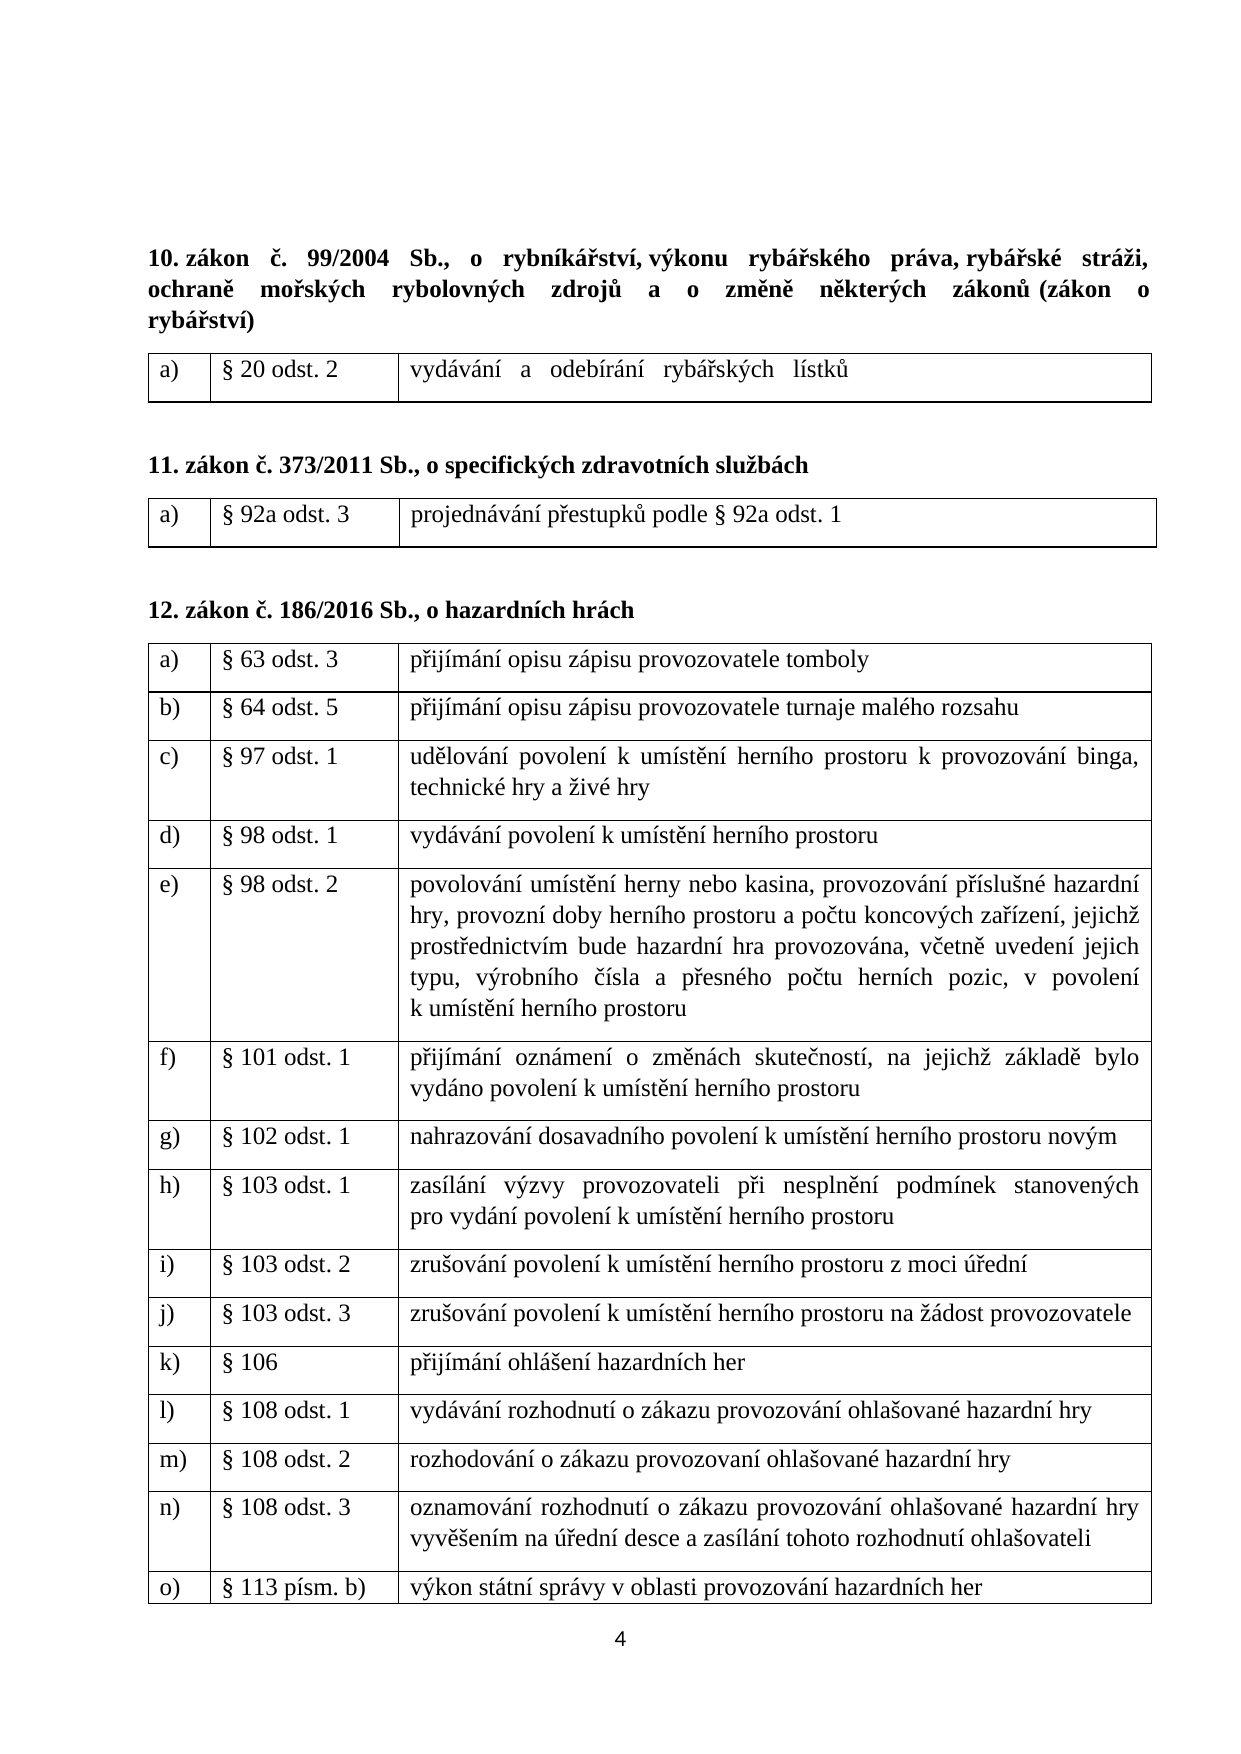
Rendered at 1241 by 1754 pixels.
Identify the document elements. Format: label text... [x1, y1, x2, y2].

table_cell § 113 písm. b) [211, 1572, 398, 1603]
table_cell zrušování povolení k umístění herního prostoru z moci úřední [399, 1250, 1151, 1297]
table_cell i) [149, 1250, 210, 1297]
table_cell zasílání výzvy provozovateli při nesplnění podmínek stanovených pro vydání povolení k umístění herního prostoru [399, 1170, 1151, 1248]
table_cell § 64 odst. 5 [211, 693, 398, 740]
table_cell vydávání povolení k umístění herního prostoru [399, 821, 1151, 868]
table_cell přijímání ohlášení hazardních her [399, 1347, 1151, 1394]
text 11. zákon č. 373/2011 Sb., o specifických zdravotních službách [148, 450, 1093, 479]
table_cell m) [149, 1444, 210, 1491]
table_cell o) [149, 1572, 210, 1603]
table_cell l) [149, 1395, 210, 1443]
table_cell § 103 odst. 1 [211, 1170, 398, 1248]
table_header vydávání a odebírání rybářských lístků [399, 354, 1151, 401]
table_cell j) [149, 1298, 210, 1346]
table_cell § 102 odst. 1 [211, 1121, 398, 1169]
table_cell § 101 odst. 1 [211, 1042, 398, 1120]
table_cell k) [149, 1347, 210, 1394]
table_cell § 98 odst. 2 [211, 869, 398, 1041]
table_cell rozhodování o zákazu provozovaní ohlašované hazardní hry [399, 1444, 1151, 1491]
text 10. zákon č. 99/2004 Sb., o rybníkářství, výkonu rybářského práva, rybářské stráži, ochraně mořských rybolovných zdrojů a o změně některých zákonů (zákon o rybářství) [148, 243, 1152, 334]
table_cell § 108 odst. 1 [211, 1395, 398, 1443]
text 12. zákon č. 186/2016 Sb., o hazardních hrách [148, 595, 1093, 624]
table_cell f) [149, 1042, 210, 1120]
table_header a) [149, 499, 210, 546]
table_cell e) [149, 869, 210, 1041]
table_cell § 98 odst. 1 [211, 821, 398, 868]
table_cell přijímání oznámení o změnách skutečností, na jejichž základě bylo vydáno povolení k umístění herního prostoru [399, 1042, 1151, 1120]
table_header a) [149, 644, 210, 691]
table_header a) [149, 354, 210, 401]
table_cell přijímání opisu zápisu provozovatele turnaje malého rozsahu [399, 693, 1151, 740]
table_header § 92a odst. 3 [211, 499, 399, 546]
table_cell c) [149, 741, 210, 819]
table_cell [399, 1572, 1151, 1603]
table_cell n) [149, 1492, 210, 1571]
table_header projednávání přestupků podle § 92a odst. 1 [400, 499, 1156, 546]
table_cell § 106 [211, 1347, 398, 1394]
table_cell udělování povolení k umístění herního prostoru k provozování binga, technické hry a živé hry [399, 741, 1151, 819]
table_cell oznamování rozhodnutí o zákazu provozování ohlašované hazardní hry vyvěšením na úřední desce a zasílání tohoto rozhodnutí ohlašovateli [399, 1492, 1151, 1571]
table_cell § 103 odst. 3 [211, 1298, 398, 1346]
table_cell vydávání rozhodnutí o zákazu provozování ohlašované hazardní hry [399, 1395, 1151, 1443]
table_header přijímání opisu zápisu provozovatele tomboly [399, 644, 1151, 691]
table_header § 20 odst. 2 [211, 354, 398, 401]
table_cell b) [149, 693, 210, 740]
table_header § 63 odst. 3 [211, 644, 398, 691]
table_cell § 108 odst. 3 [211, 1492, 398, 1571]
table_cell § 103 odst. 2 [211, 1250, 398, 1297]
table_cell g) [149, 1121, 210, 1169]
table_cell h) [149, 1170, 210, 1248]
table_cell nahrazování dosavadního povolení k umístění herního prostoru novým [399, 1121, 1151, 1169]
table_cell § 97 odst. 1 [211, 741, 398, 819]
table_cell zrušování povolení k umístění herního prostoru na žádost provozovatele [399, 1298, 1151, 1346]
table_cell § 108 odst. 2 [211, 1444, 398, 1491]
table_cell povolování umístění herny nebo kasina, provozování příslušné hazardní hry, provozní doby herního prostoru a počtu koncových zařízení, jejichž prostřednictvím bude hazardní hra provozována, včetně uvedení jejich typu, výrobního čísla a přesného počtu herních pozic, v povolení k umístění herního prostoru [399, 869, 1151, 1041]
table_cell d) [149, 821, 210, 868]
